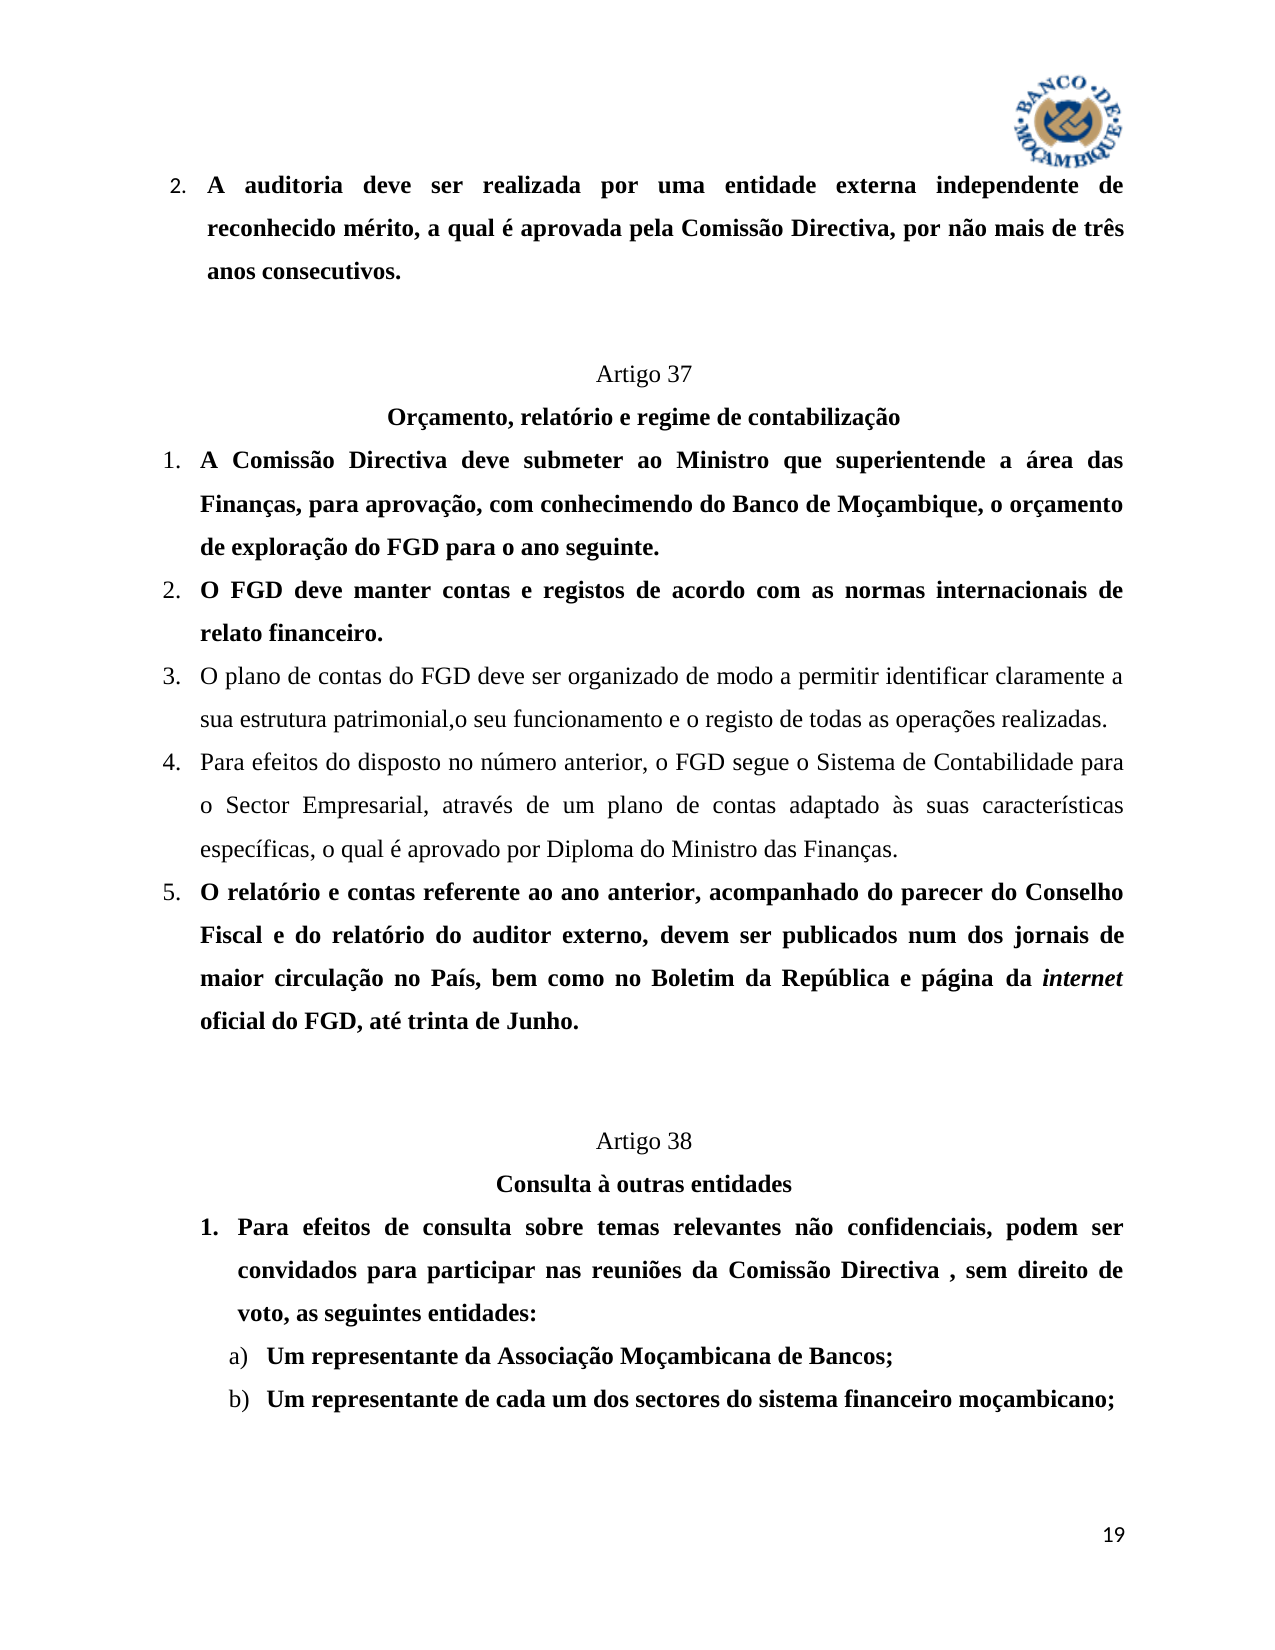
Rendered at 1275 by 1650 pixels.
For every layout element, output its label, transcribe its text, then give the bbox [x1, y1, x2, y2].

list O relatório e contas referente ao ano anterior, acompanhado do parecer do Conselho Fiscal e do relatório do auditor externo, devem ser publicados num dos jornais de maior circulação no País, bem como no Boletim da República e página da internet oficial do FGD, até trinta de Junho. [162, 877, 1125, 1035]
text Artigo 37 [162, 359, 1125, 388]
list O FGD deve manter contas e registos de acordo com as normas internacionais de relato financeiro. [162, 575, 1125, 647]
list Um representante de cada um dos sectores do sistema financeiro moçambicano; [228, 1384, 1125, 1413]
list Para efeitos de consulta sobre temas relevantes não confidenciais, podem ser convidados para participar nas reuniões da Comissão Directiva , sem direito de voto, as seguintes entidades: [200, 1212, 1125, 1327]
list A auditoria deve ser realizada por uma entidade externa independente de reconhecido mérito, a qual é aprovada pela Comissão Directiva, por não mais de três anos consecutivos. [169, 170, 1125, 285]
picture [1012, 73, 1125, 170]
text Consulta à outras entidades [162, 1169, 1125, 1198]
list O plano de contas do FGD deve ser organizado de modo a permitir identificar claramente a sua estrutura patrimonial,o seu funcionamento e o registo de todas as operações realizadas. [162, 661, 1125, 733]
text Artigo 38 [162, 1126, 1125, 1154]
list Um representante da Associação Moçambicana de Bancos; [228, 1341, 1125, 1370]
text Orçamento, relatório e regime de contabilização [162, 402, 1125, 431]
list Para efeitos do disposto no número anterior, o FGD segue o Sistema de Contabilidade para o Sector Empresarial, através de um plano de contas adaptado às suas características específicas, o qual é aprovado por Diploma do Ministro das Finanças. [162, 747, 1125, 862]
list A Comissão Directiva deve submeter ao Ministro que superientende a área das Finanças, para aprovação, com conhecimendo do Banco de Moçambique, o orçamento de exploração do FGD para o ano seguinte. [162, 446, 1125, 561]
